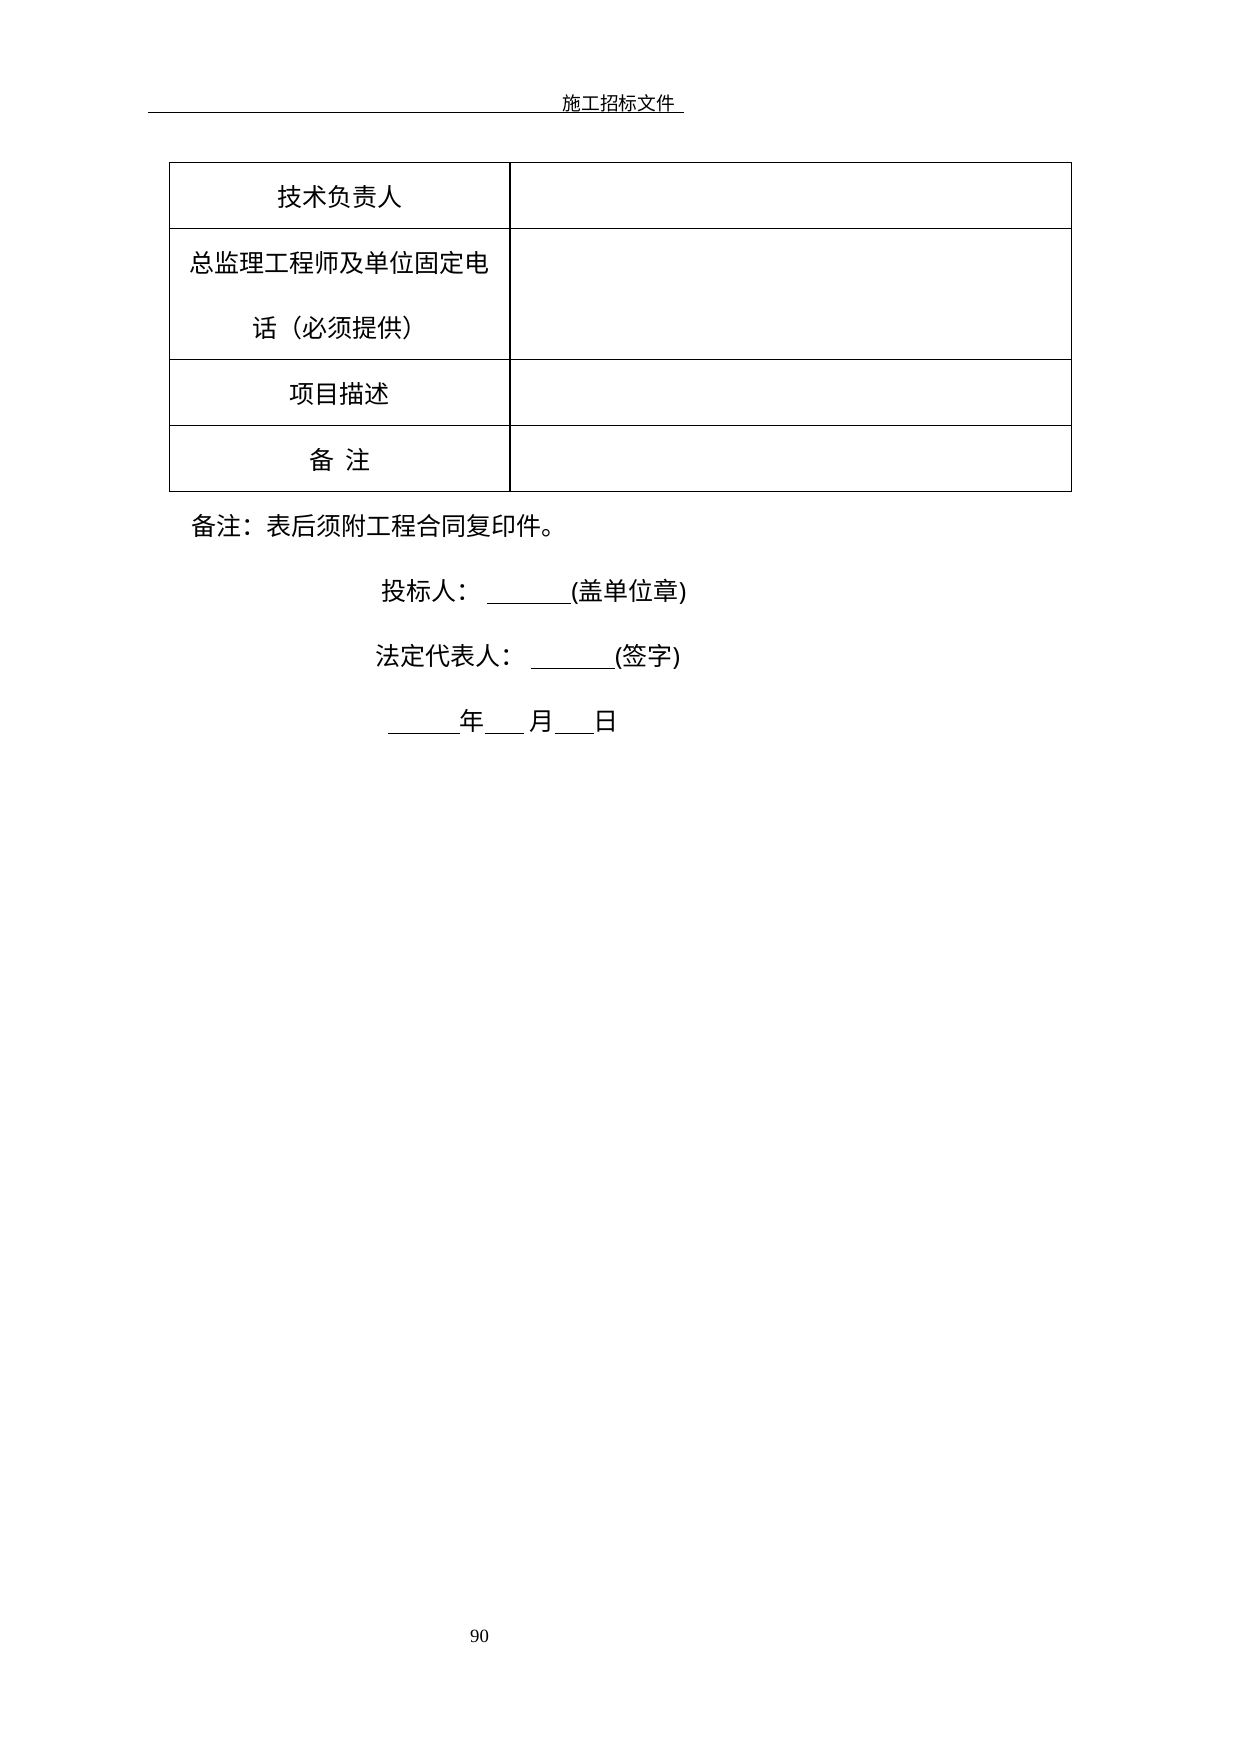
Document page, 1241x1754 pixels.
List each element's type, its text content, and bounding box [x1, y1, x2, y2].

text 投标人： (盖单位章) [148, 557, 1092, 622]
table_cell 项目描述 [170, 360, 509, 425]
table_cell 总监理工程师及单位固定电话（必须提供） [170, 229, 509, 359]
table_cell [511, 163, 1071, 228]
table_cell 备 注 [170, 426, 509, 491]
text 法定代表人： (签字) 年 月 日 [148, 622, 1092, 752]
table_cell [511, 360, 1071, 425]
table_cell [511, 229, 1071, 359]
table_cell [511, 426, 1071, 491]
text 备注：表后须附工程合同复印件。 [148, 492, 1092, 557]
table_cell 技术负责人 [170, 163, 509, 228]
